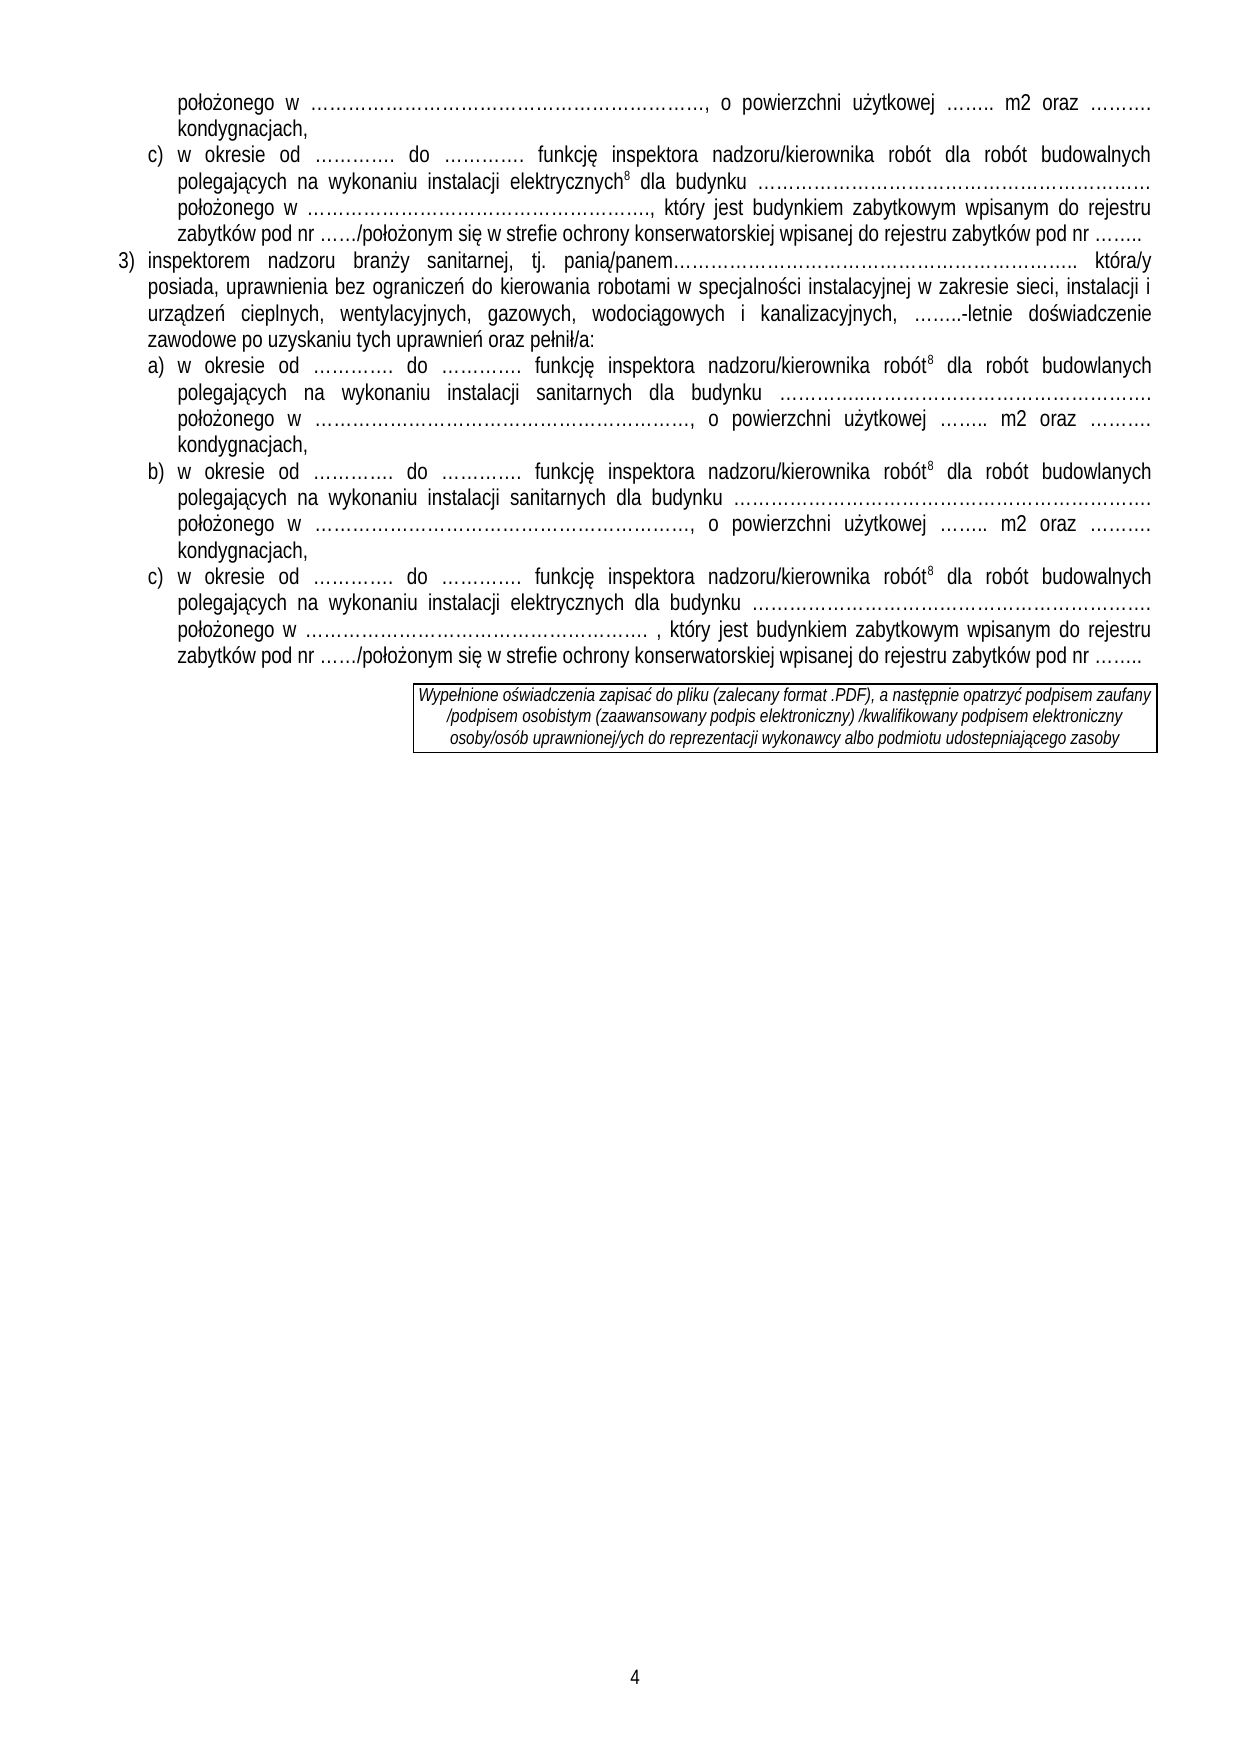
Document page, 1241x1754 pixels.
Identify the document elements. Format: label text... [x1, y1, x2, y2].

list w okresie od …………. do …………. funkcję inspektora nadzoru/kierownika robót8 dla robót budowlanych polegających na wykonaniu instalacji sanitarnych dla budynku …………..………………………………………. położonego w ……………………………………………………, o powierzchni użytkowej …….. m2 oraz ………. kondygnacjach, [148, 352, 1152, 458]
list w okresie od …………. do …………. funkcję inspektora nadzoru/kierownika robót8 dla robót budowalnych polegających na wykonaniu instalacji elektrycznych dla budynku ………………………………………………………. położonego w ………………………………………………. , który jest budynkiem zabytkowym wpisanym do rejestru zabytków pod nr ……/położonym się w strefie ochrony konserwatorskiej wpisanej do rejestru zabytków pod nr …….. [148, 563, 1152, 668]
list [148, 89, 1152, 141]
list w okresie od …………. do …………. funkcję inspektora nadzoru/kierownika robót8 dla robót budowlanych polegających na wykonaniu instalacji sanitarnych dla budynku …………………………………………………………. położonego w ……………………………………………………, o powierzchni użytkowej …….. m2 oraz ………. kondygnacjach, [148, 458, 1152, 563]
list w okresie od …………. do …………. funkcję inspektora nadzoru/kierownika robót dla robót budowalnych polegających na wykonaniu instalacji elektrycznych8 dla budynku ……………………………………………………… położonego w ………………………………………………., który jest budynkiem zabytkowym wpisanym do rejestru zabytków pod nr ……/położonym się w strefie ochrony konserwatorskiej wpisanej do rejestru zabytków pod nr …….. [148, 141, 1152, 247]
list inspektorem nadzoru branży sanitarnej, tj. panią/panem……………………………………………………….. która/y posiada, uprawnienia bez ograniczeń do kierowania robotami w specjalności instalacyjnej w zakresie sieci, instalacji i urządzeń cieplnych, wentylacyjnych, gazowych, wodociągowych i kanalizacyjnych, ……..-letnie doświadczenie zawodowe po uzyskaniu tych uprawnień oraz pełnił/a: [118, 247, 1152, 352]
